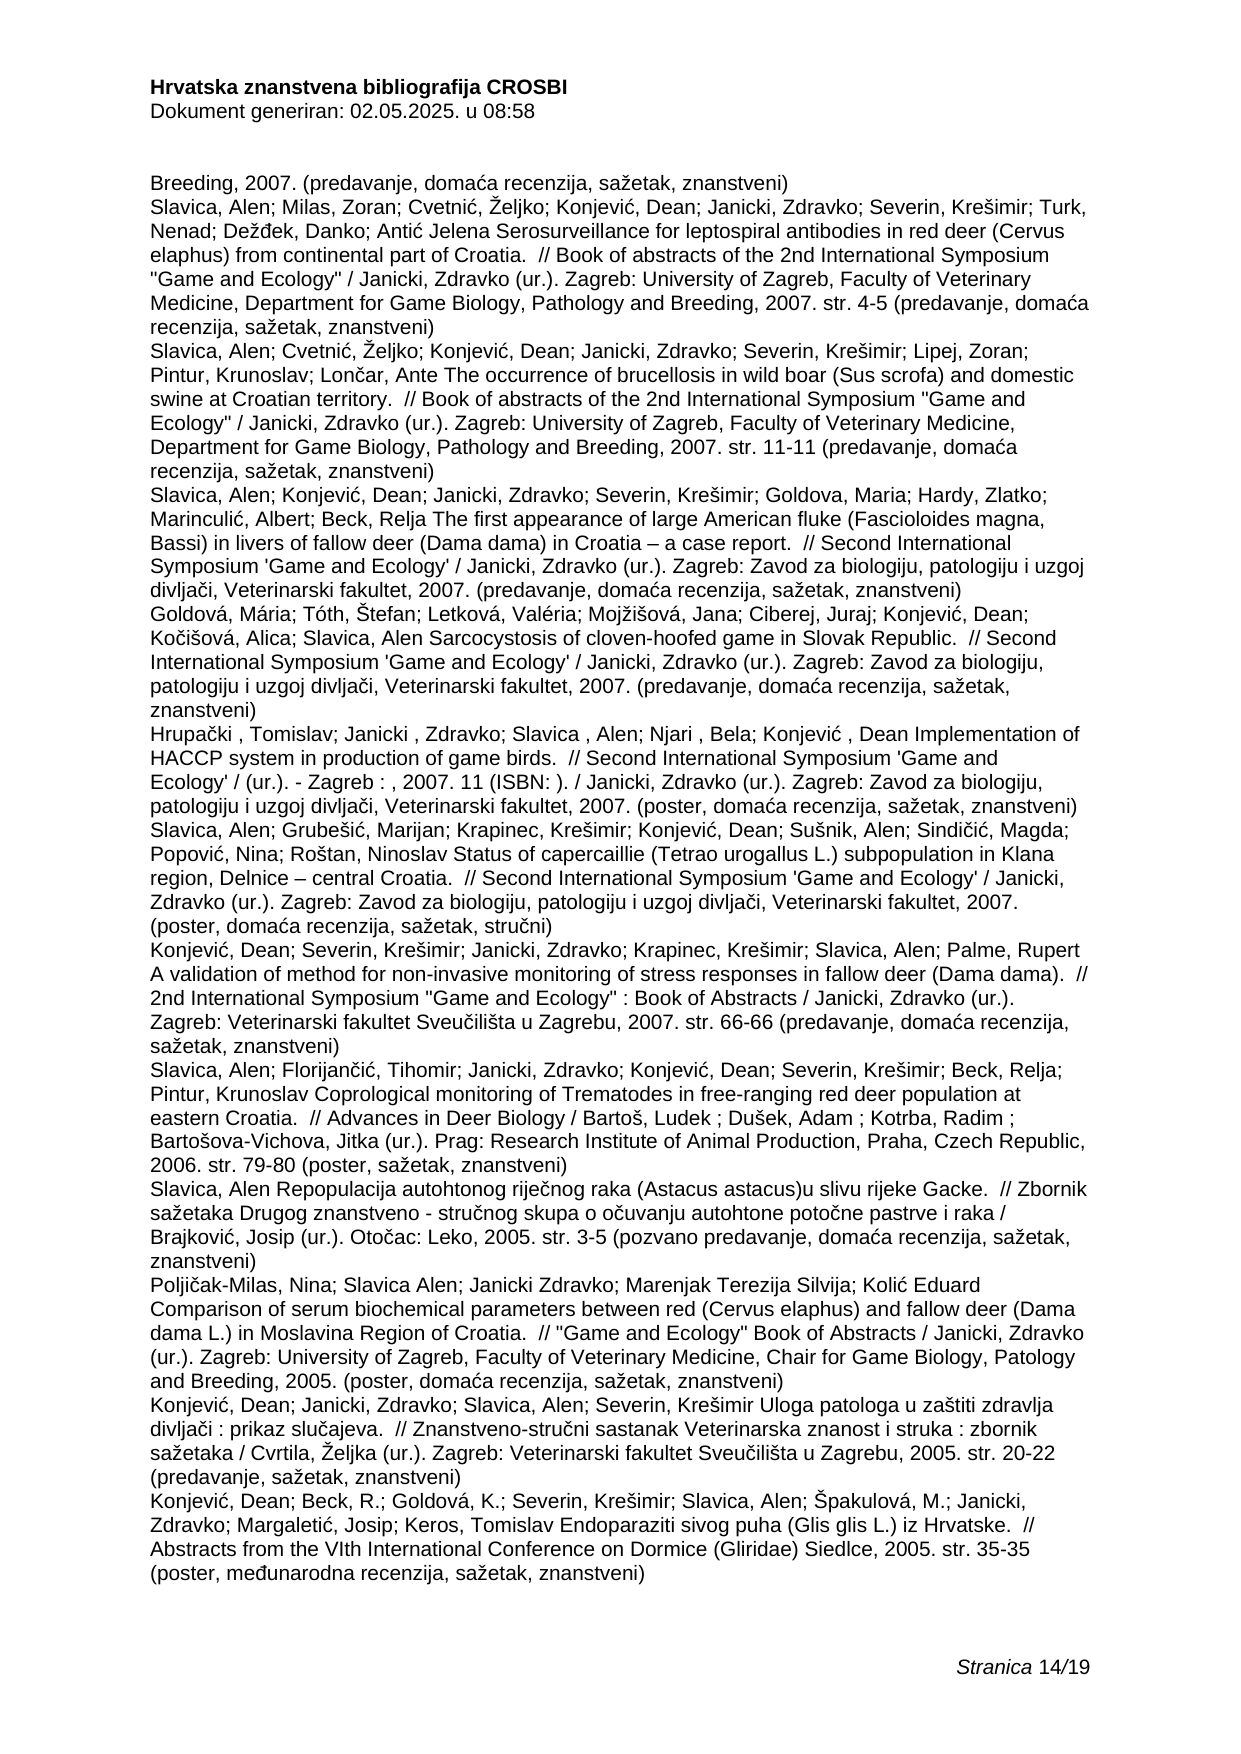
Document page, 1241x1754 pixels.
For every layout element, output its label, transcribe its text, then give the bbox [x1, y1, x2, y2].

text Konjević, Dean; Beck, R.; Goldová, K.; Severin, Krešimir; Slavica, Alen; Špakulová, M.; Janicki, Zdravko; Margaletić, Josip; Keros, Tomislav [150, 1489, 1090, 1584]
text Slavica, Alen; Florijančić, Tihomir; Janicki, Zdravko; Konjević, Dean; Severin, Krešimir; Beck, Relja; Pintur, Krunoslav [150, 1057, 1090, 1177]
text Hrupački , Tomislav; Janicki , Zdravko; Slavica , Alen; Njari , Bela; Konjević , Dean [150, 722, 1090, 818]
text Slavica, Alen [150, 1177, 1090, 1273]
text Goldová, Mária; Tóth, Štefan; Letková, Valéria; Mojžišová, Jana; Ciberej, Juraj; Konjević, Dean; Kočišová, Alica; Slavica, Alen [150, 602, 1090, 722]
text Slavica, Alen; Milas, Zoran; Cvetnić, Željko; Konjević, Dean; Janicki, Zdravko; Severin, Krešimir; Turk, Nenad; Dežđek, Danko; Antić Jelena [150, 195, 1090, 339]
text Slavica, Alen; Cvetnić, Željko; Konjević, Dean; Janicki, Zdravko; Severin, Krešimir; Lipej, Zoran; Pintur, Krunoslav; Lončar, Ante [150, 339, 1090, 482]
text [150, 171, 1090, 195]
text Konjević, Dean; Severin, Krešimir; Janicki, Zdravko; Krapinec, Krešimir; Slavica, Alen; Palme, Rupert [150, 938, 1090, 1057]
text Poljičak-Milas, Nina; Slavica Alen; Janicki Zdravko; Marenjak Terezija Silvija; Kolić Eduard [150, 1273, 1090, 1393]
text Slavica, Alen; Konjević, Dean; Janicki, Zdravko; Severin, Krešimir; Goldova, Maria; Hardy, Zlatko; Marinculić, Albert; Beck, Relja [150, 482, 1090, 602]
text Slavica, Alen; Grubešić, Marijan; Krapinec, Krešimir; Konjević, Dean; Sušnik, Alen; Sindičić, Magda; Popović, Nina; Roštan, Ninoslav [150, 818, 1090, 938]
text Konjević, Dean; Janicki, Zdravko; Slavica, Alen; Severin, Krešimir [150, 1393, 1090, 1489]
